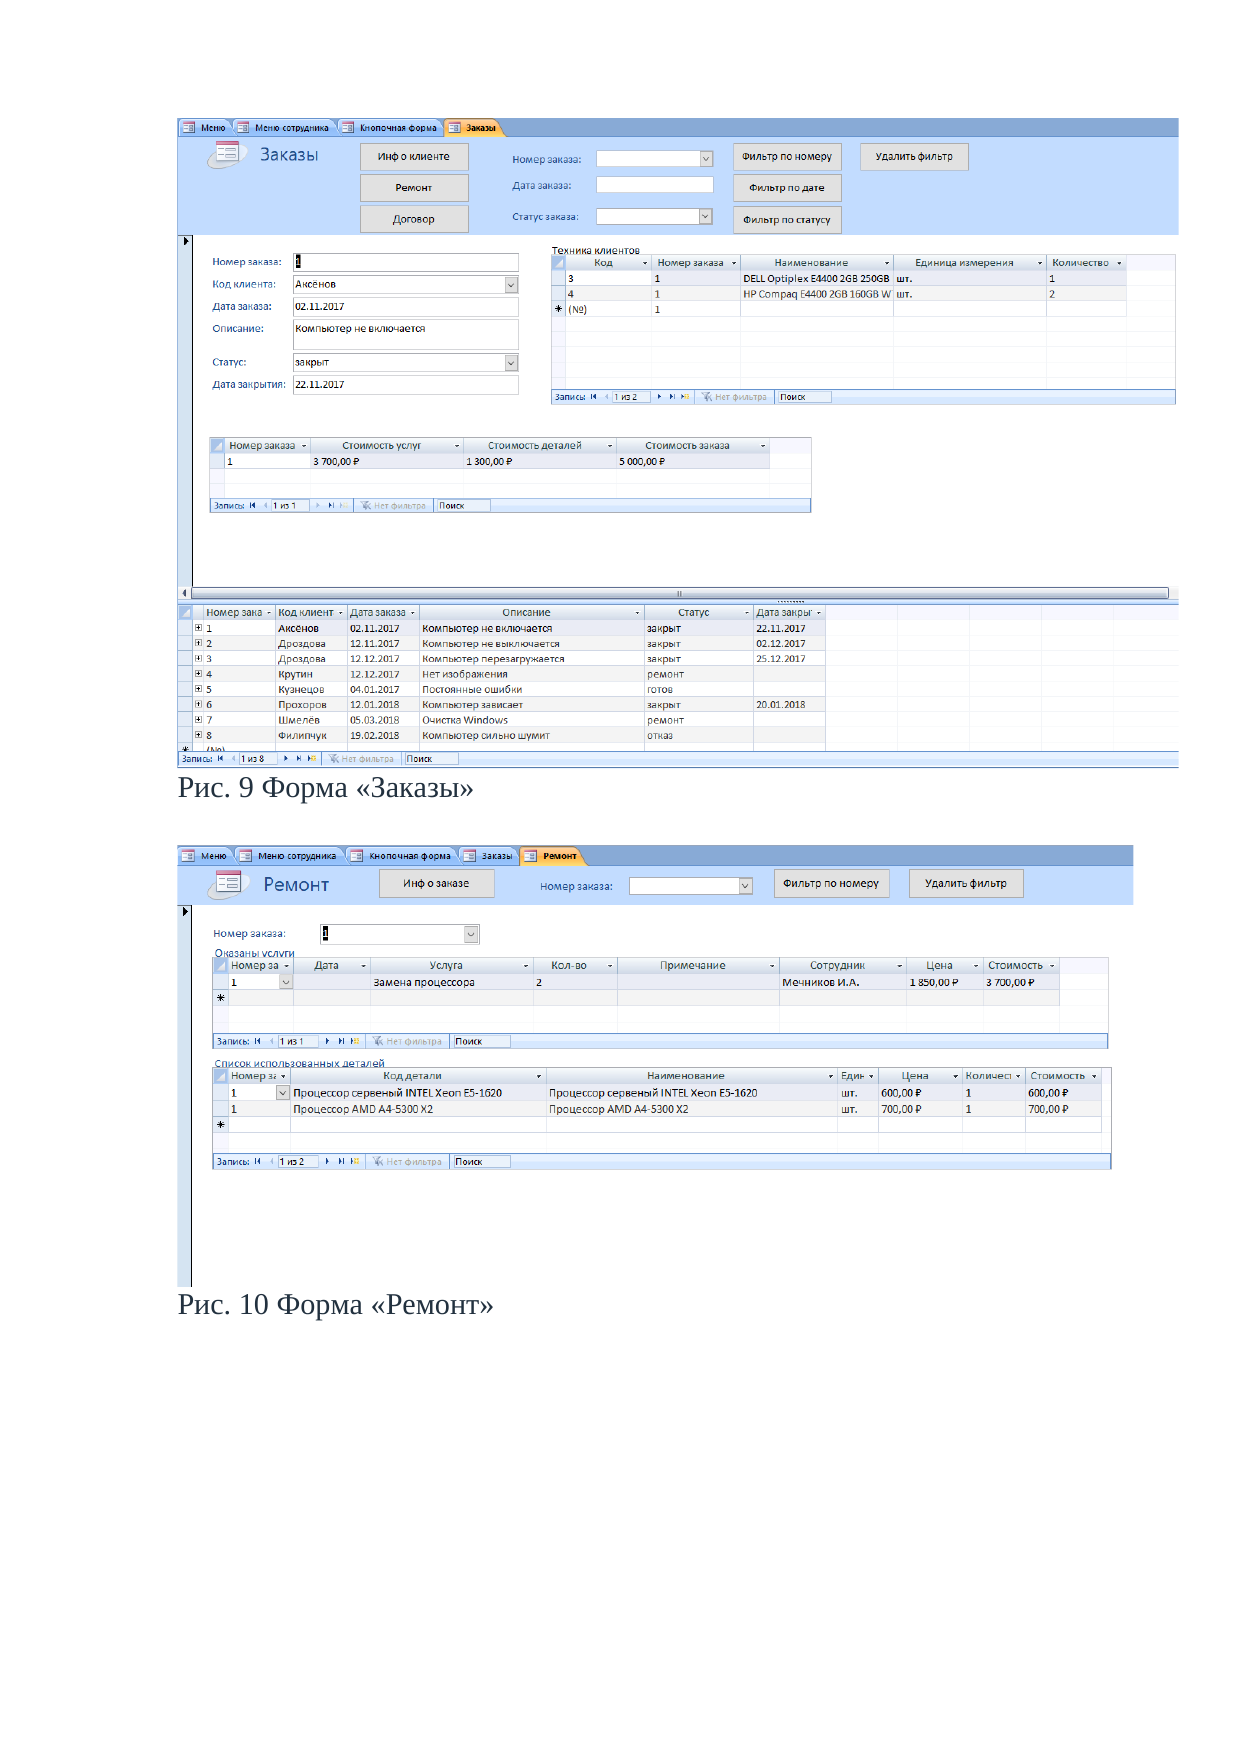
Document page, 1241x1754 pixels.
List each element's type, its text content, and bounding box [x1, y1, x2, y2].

picture [177, 845, 1134, 1287]
text Рис. 9 Форма «Заказы» [177, 769, 1152, 803]
picture [177, 118, 1179, 769]
